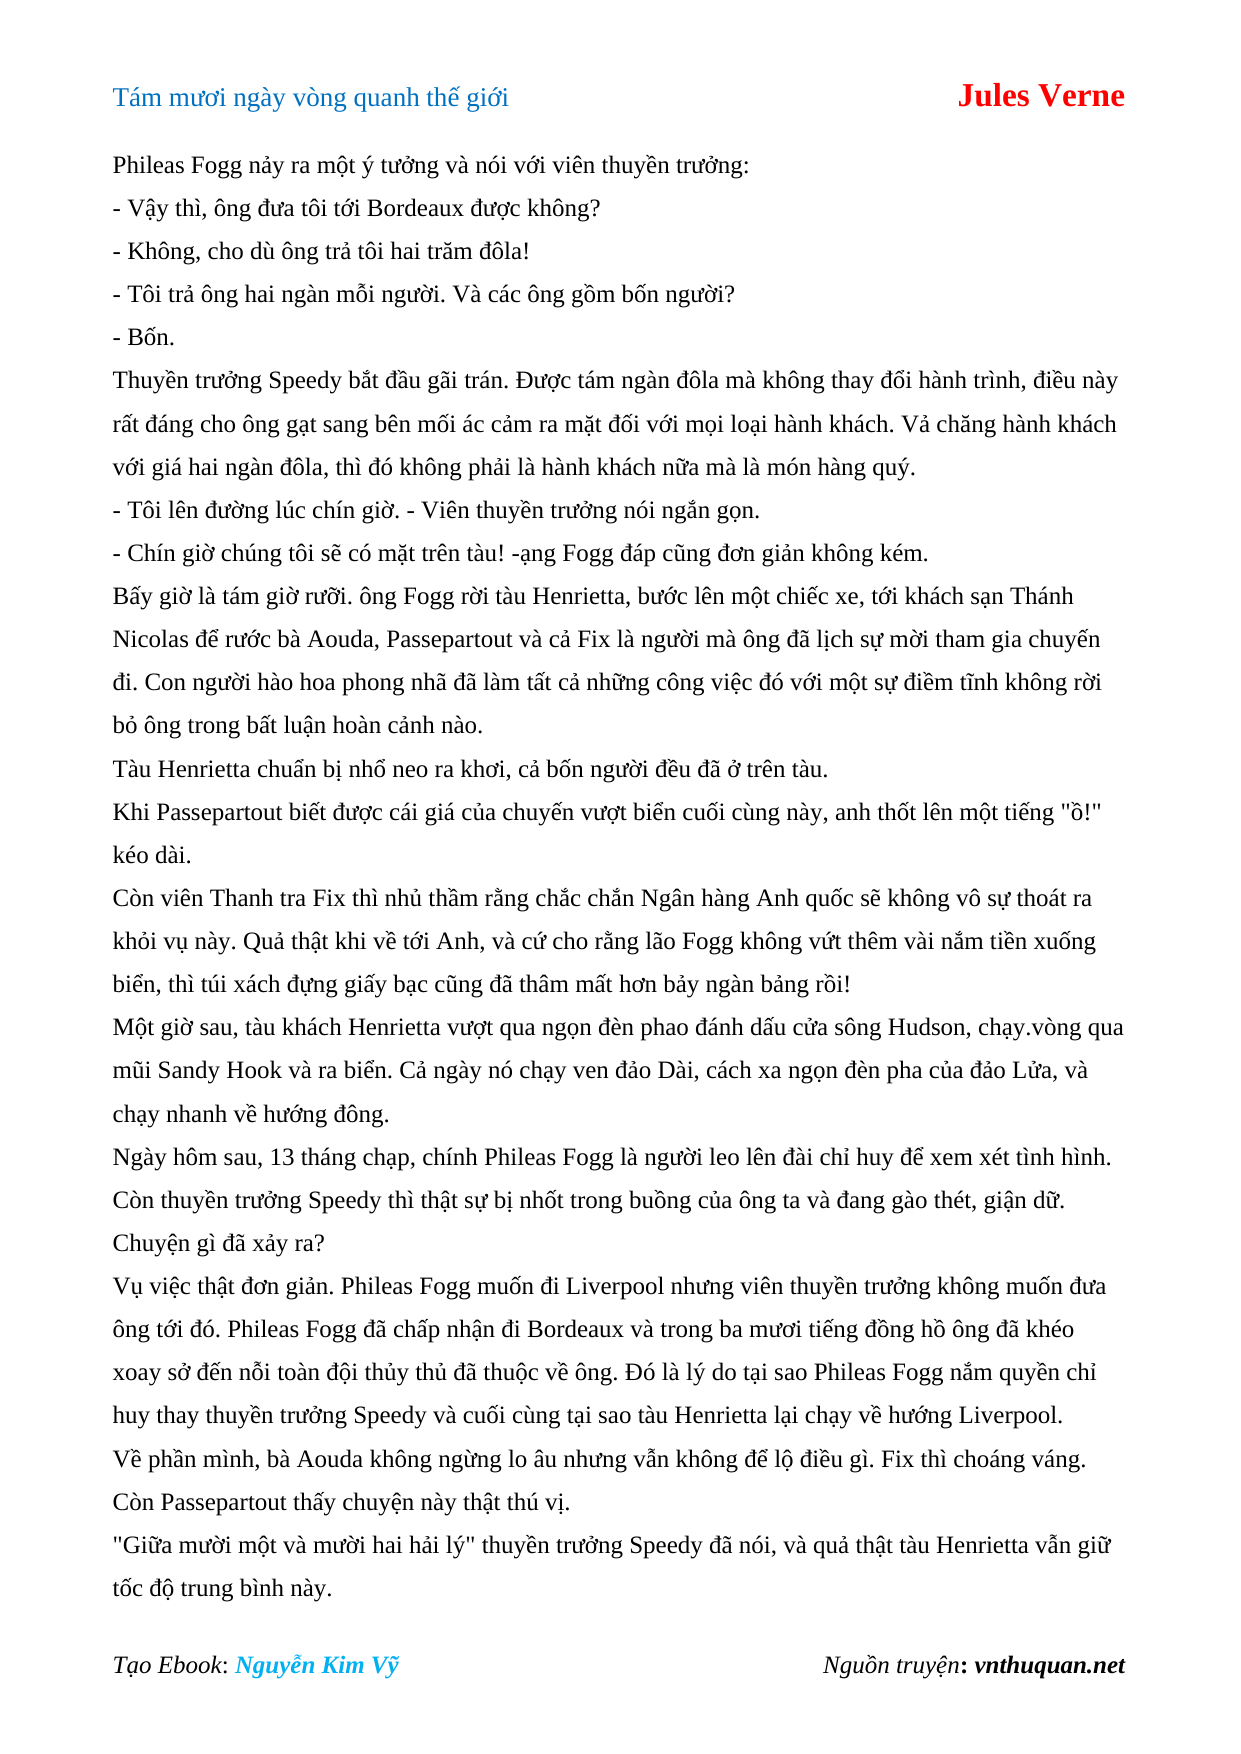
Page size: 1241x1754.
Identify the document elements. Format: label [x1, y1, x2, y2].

text [112, 150, 1128, 1602]
